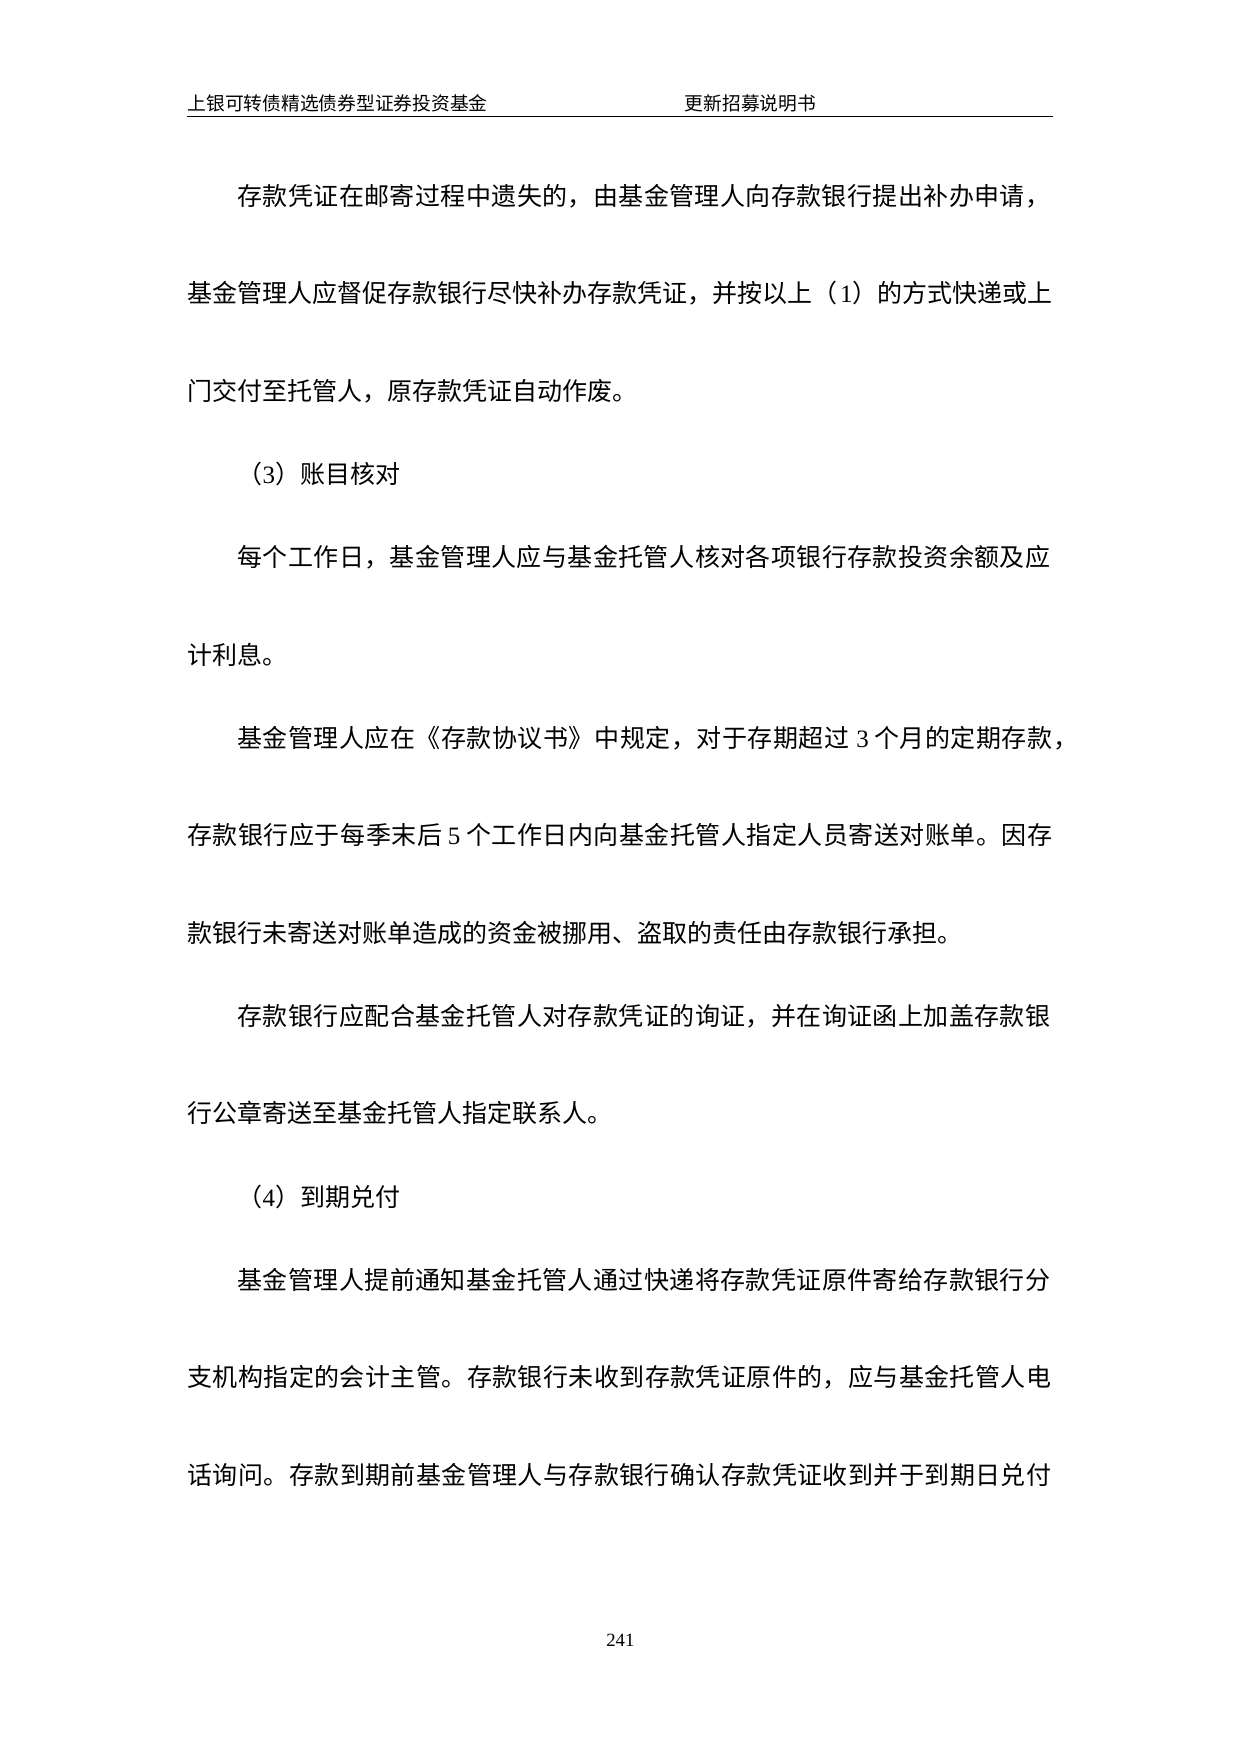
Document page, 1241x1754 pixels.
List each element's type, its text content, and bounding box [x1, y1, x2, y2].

text 基金管理人应在《存款协议书》中规定，对于存期超过3个月的定期存款，存款银行应于每季末后5个工作日内向基金托管人指定人员寄送对账单。因存款银行未寄送对账单造成的资金被挪用、盗取的责任由存款银行承担。 [187, 704, 1053, 964]
text 每个工作日，基金管理人应与基金托管人核对各项银行存款投资余额及应计利息。 [187, 523, 1053, 686]
text （4）到期兑付 [187, 1163, 1053, 1228]
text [187, 1246, 1053, 1506]
text （3）账目核对 [187, 440, 1053, 505]
text 存款银行应配合基金托管人对存款凭证的询证，并在询证函上加盖存款银行公章寄送至基金托管人指定联系人。 [187, 982, 1053, 1144]
text 存款凭证在邮寄过程中遗失的，由基金管理人向存款银行提出补办申请，基金管理人应督促存款银行尽快补办存款凭证，并按以上（1）的方式快递或上门交付至托管人，原存款凭证自动作废。 [187, 162, 1053, 422]
